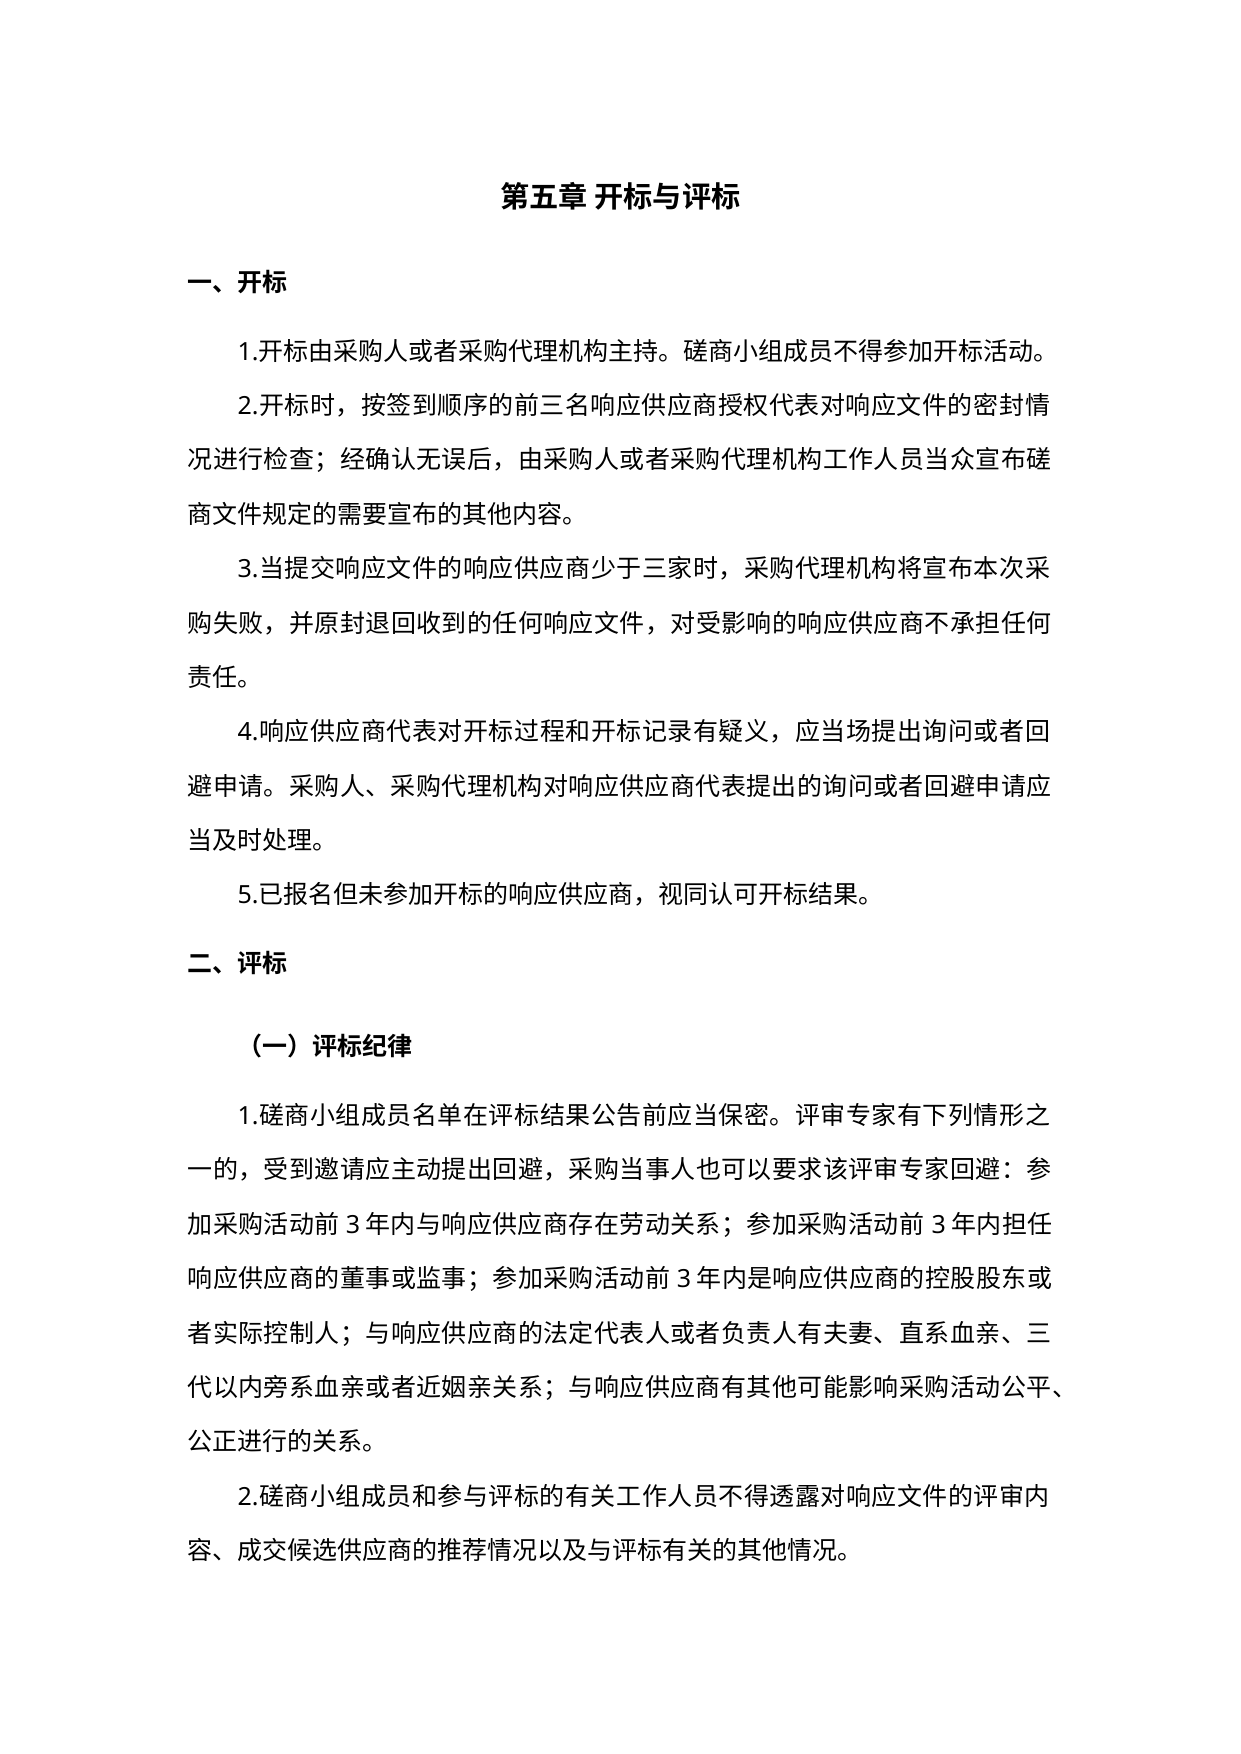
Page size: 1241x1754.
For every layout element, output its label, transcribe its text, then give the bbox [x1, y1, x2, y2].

text （一）评标纪律 [187, 1012, 1053, 1077]
text 1.磋商小组成员名单在评标结果公告前应当保密。评审专家有下列情形之一的，受到邀请应主动提出回避，采购当事人也可以要求该评审专家回避：参加采购活动前3年内与响应供应商存在劳动关系；参加采购活动前3年内担任响应供应商的董事或监事；参加采购活动前3年内是响应供应商的控股股东或者实际控制人；与响应供应商的法定代表人或者负责人有夫妻、直系血亲、三代以内旁系血亲或者近姻亲关系；与响应供应商有其他可能影响采购活动公平、公正进行的关系。 [187, 1096, 1053, 1458]
text 2.磋商小组成员和参与评标的有关工作人员不得透露对响应文件的评审内容、成交候选供应商的推荐情况以及与评标有关的其他情况。 [187, 1476, 1053, 1567]
text 二、评标 [187, 929, 1053, 994]
text 3.当提交响应文件的响应供应商少于三家时，采购代理机构将宣布本次采购失败，并原封退回收到的任何响应文件，对受影响的响应供应商不承担任何责任。 [187, 549, 1053, 694]
text 2.开标时，按签到顺序的前三名响应供应商授权代表对响应文件的密封情况进行检查；经确认无误后，由采购人或者采购代理机构工作人员当众宣布磋商文件规定的需要宣布的其他内容。 [187, 386, 1053, 531]
text 1.开标由采购人或者采购代理机构主持。磋商小组成员不得参加开标活动。 [187, 331, 1053, 367]
text 4.响应供应商代表对开标过程和开标记录有疑义，应当场提出询问或者回避申请。采购人、采购代理机构对响应供应商代表提出的询问或者回避申请应当及时处理。 [187, 712, 1053, 857]
text 一、开标 [187, 248, 1053, 313]
text 5.已报名但未参加开标的响应供应商，视同认可开标结果。 [187, 875, 1053, 911]
text 第五章 开标与评标 [187, 162, 1053, 227]
